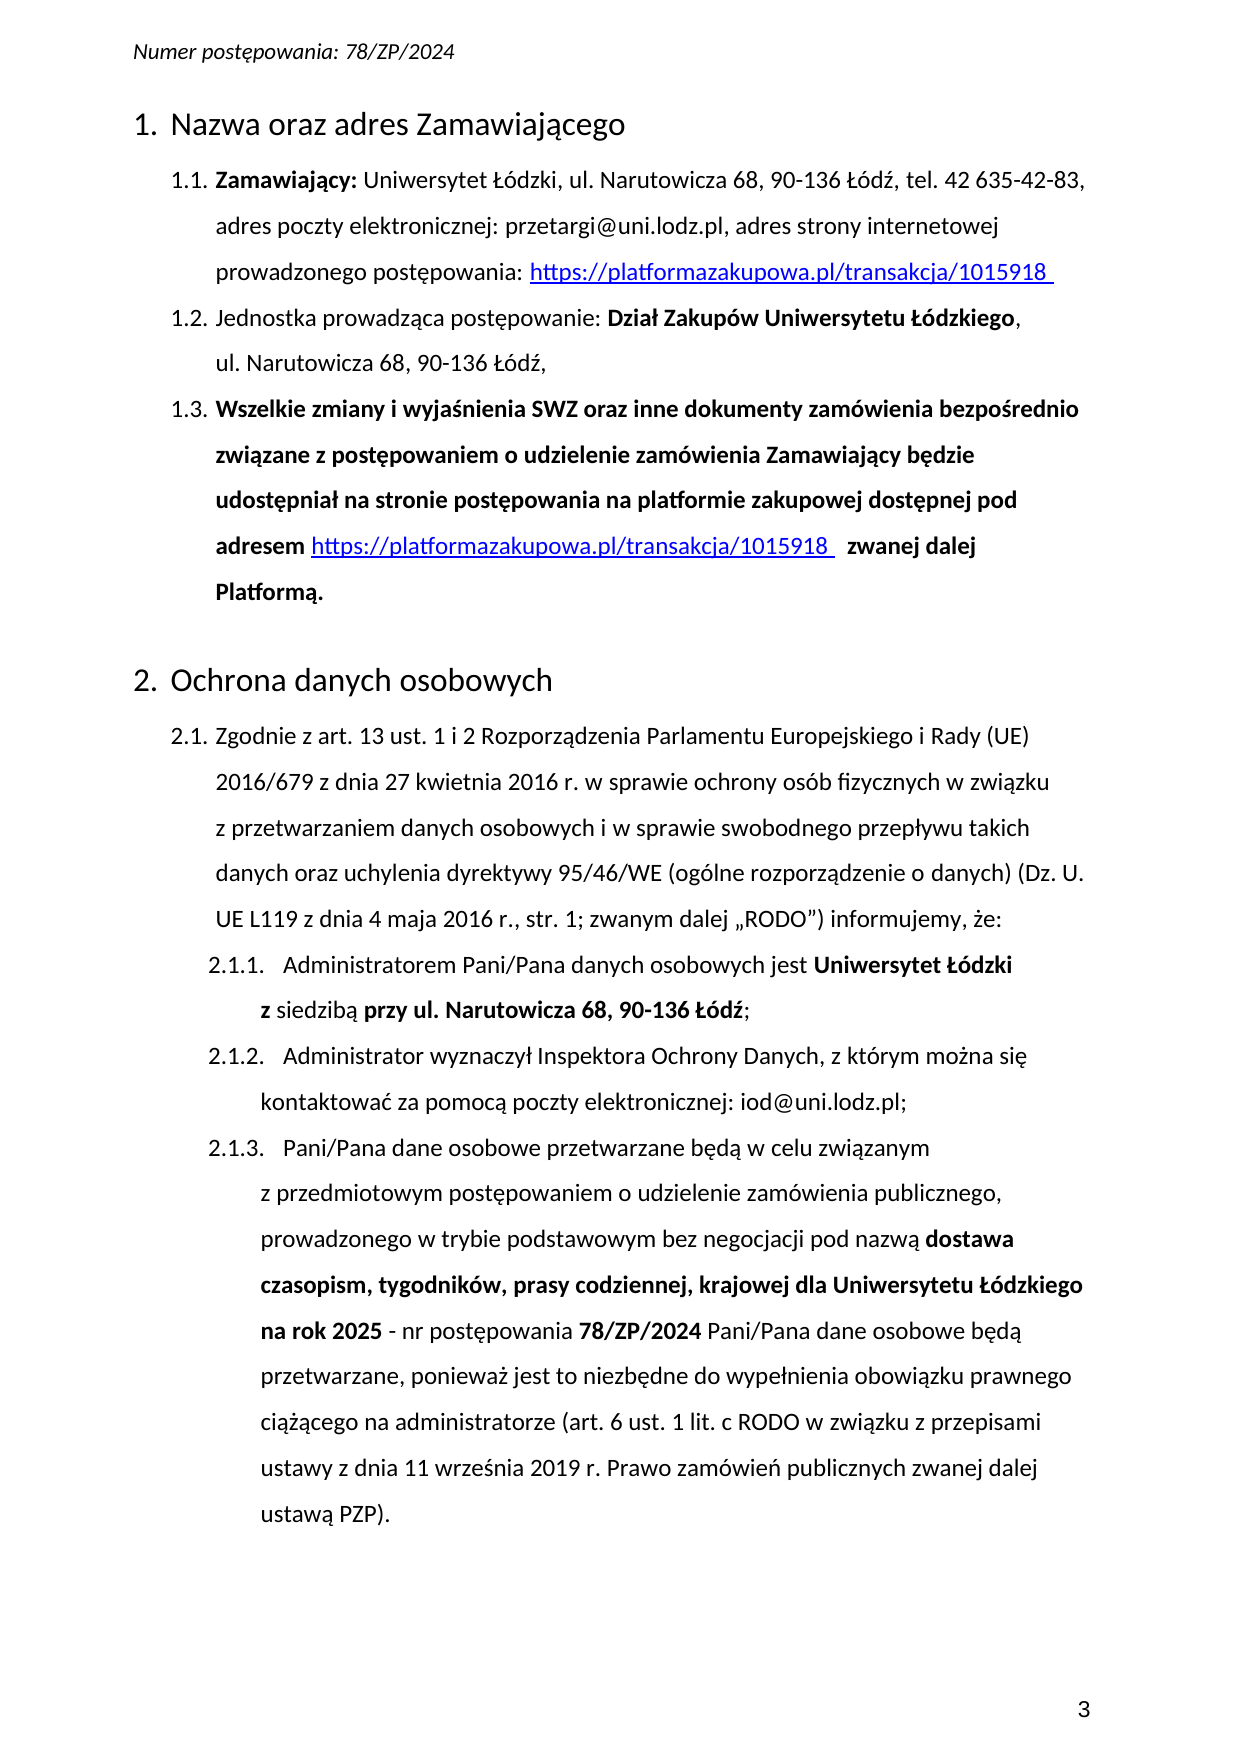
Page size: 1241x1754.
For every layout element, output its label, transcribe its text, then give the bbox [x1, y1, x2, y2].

list Wszelkie zmiany i wyjaśnienia SWZ oraz inne dokumenty zamówienia bezpośrednio związane z postępowaniem o udzielenie zamówienia Zamawiający będzie udostępniał na stronie postępowania na platformie zakupowej dostępnej pod adresem zwanej dalej Platformą. [170, 393, 1090, 607]
list Zamawiający: Uniwersytet Łódzki, ul. Narutowicza 68, 90-136 Łódź, tel. 42 635-42-83, adres poczty elektronicznej: przetargi@uni.lodz.pl, adres strony internetowej prowadzonego postępowania: https://platformazakupowa.pl/transakcja/1015918 [170, 164, 1090, 286]
list Jednostka prowadząca postępowanie: Dział Zakupów Uniwersytetu Łódzkiego, ul. Narutowicza 68, 90-136 Łódź, [170, 302, 1090, 378]
subtitle Nazwa oraz adres Zamawiającego [133, 103, 1090, 144]
list Administratorem Pani/Pana danych osobowych jest Uniwersytet Łódzki z siedzibą przy ul. Narutowicza 68, 90-136 Łódź; [208, 949, 1090, 1025]
list Administrator wyznaczył Inspektora Ochrony Danych, z którym można się kontaktować za pomocą poczty elektronicznej: iod@uni.lodz.pl; [208, 1040, 1090, 1117]
list Pani/Pana dane osobowe przetwarzane będą w celu związanym z przedmiotowym postępowaniem o udzielenie zamówienia publicznego, prowadzonego w trybie podstawowym bez negocjacji pod nazwą dostawa czasopism, tygodników, prasy codziennej, krajowej dla Uniwersytetu Łódzkiego na rok 2025 - nr postępowania 78/ZP/2024 Pani/Pana dane osobowe będą przetwarzane, ponieważ jest to niezbędne do wypełnienia obowiązku prawnego ciążącego na administratorze (art. 6 ust. 1 lit. c RODO w związku z przepisami ustawy z dnia 11 września 2019 r. Prawo zamówień publicznych zwanej dalej ustawą PZP). [208, 1132, 1090, 1528]
subtitle Ochrona danych osobowych [133, 659, 1090, 700]
list Zgodnie z art. 13 ust. 1 i 2 Rozporządzenia Parlamentu Europejskiego i Rady (UE) 2016/679 z dnia 27 kwietnia 2016 r. w sprawie ochrony osób fizycznych w związku z przetwarzaniem danych osobowych i w sprawie swobodnego przepływu takich danych oraz uchylenia dyrektywy 95/46/WE (ogólne rozporządzenie o danych) (Dz. U. UE L119 z dnia 4 maja 2016 r., str. 1; zwanym dalej „RODO”) informujemy, że: [170, 720, 1090, 934]
